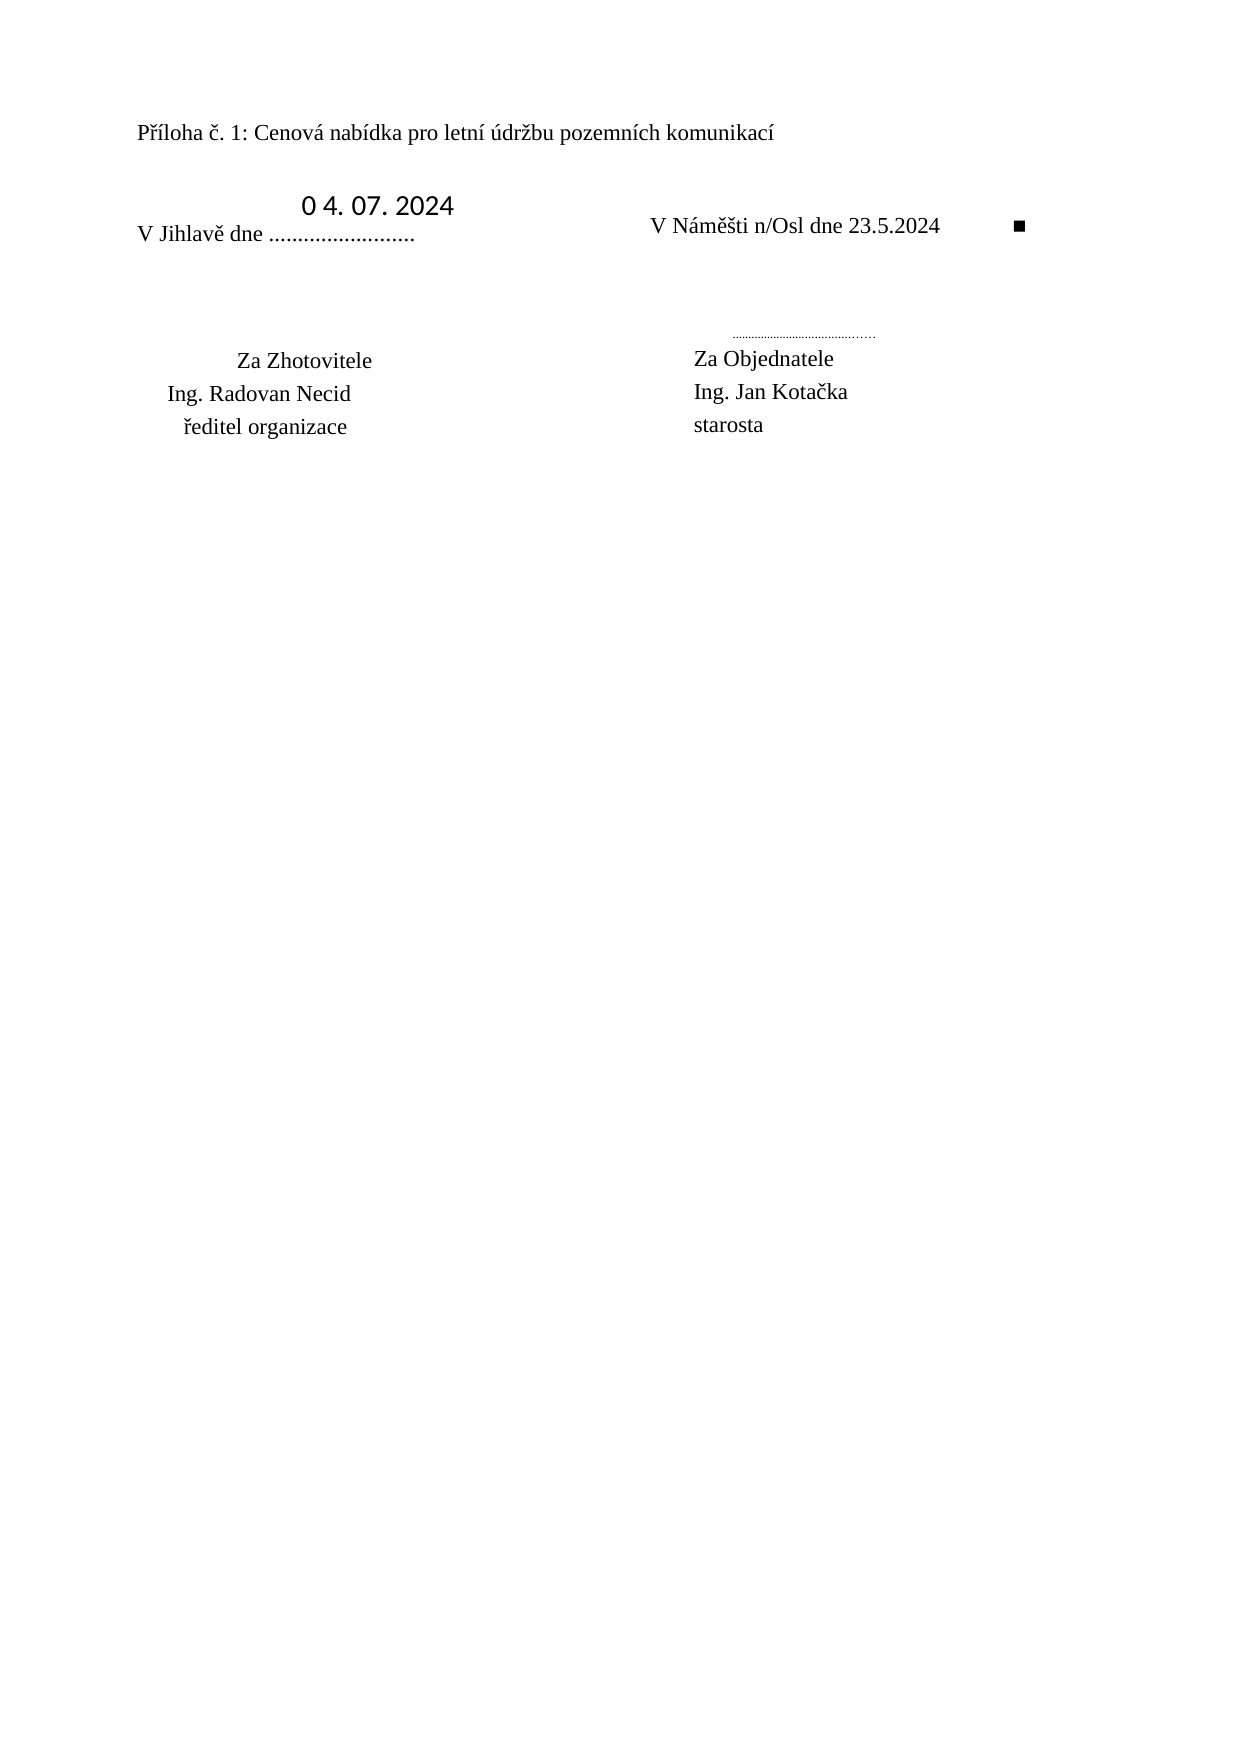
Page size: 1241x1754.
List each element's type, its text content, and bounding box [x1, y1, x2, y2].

text Za Objednatele [662, 346, 1086, 372]
text V Jihlavě dne [103, 223, 1086, 246]
text …… [733, 327, 1086, 341]
text Ing. Jan Kotačka starosta [620, 378, 1086, 438]
text Příloha č. 1: Cenová nabídka pro letní údržbu pozemních komunikací [103, 119, 1086, 146]
text 0 4. 07. 2024 [301, 187, 1086, 223]
